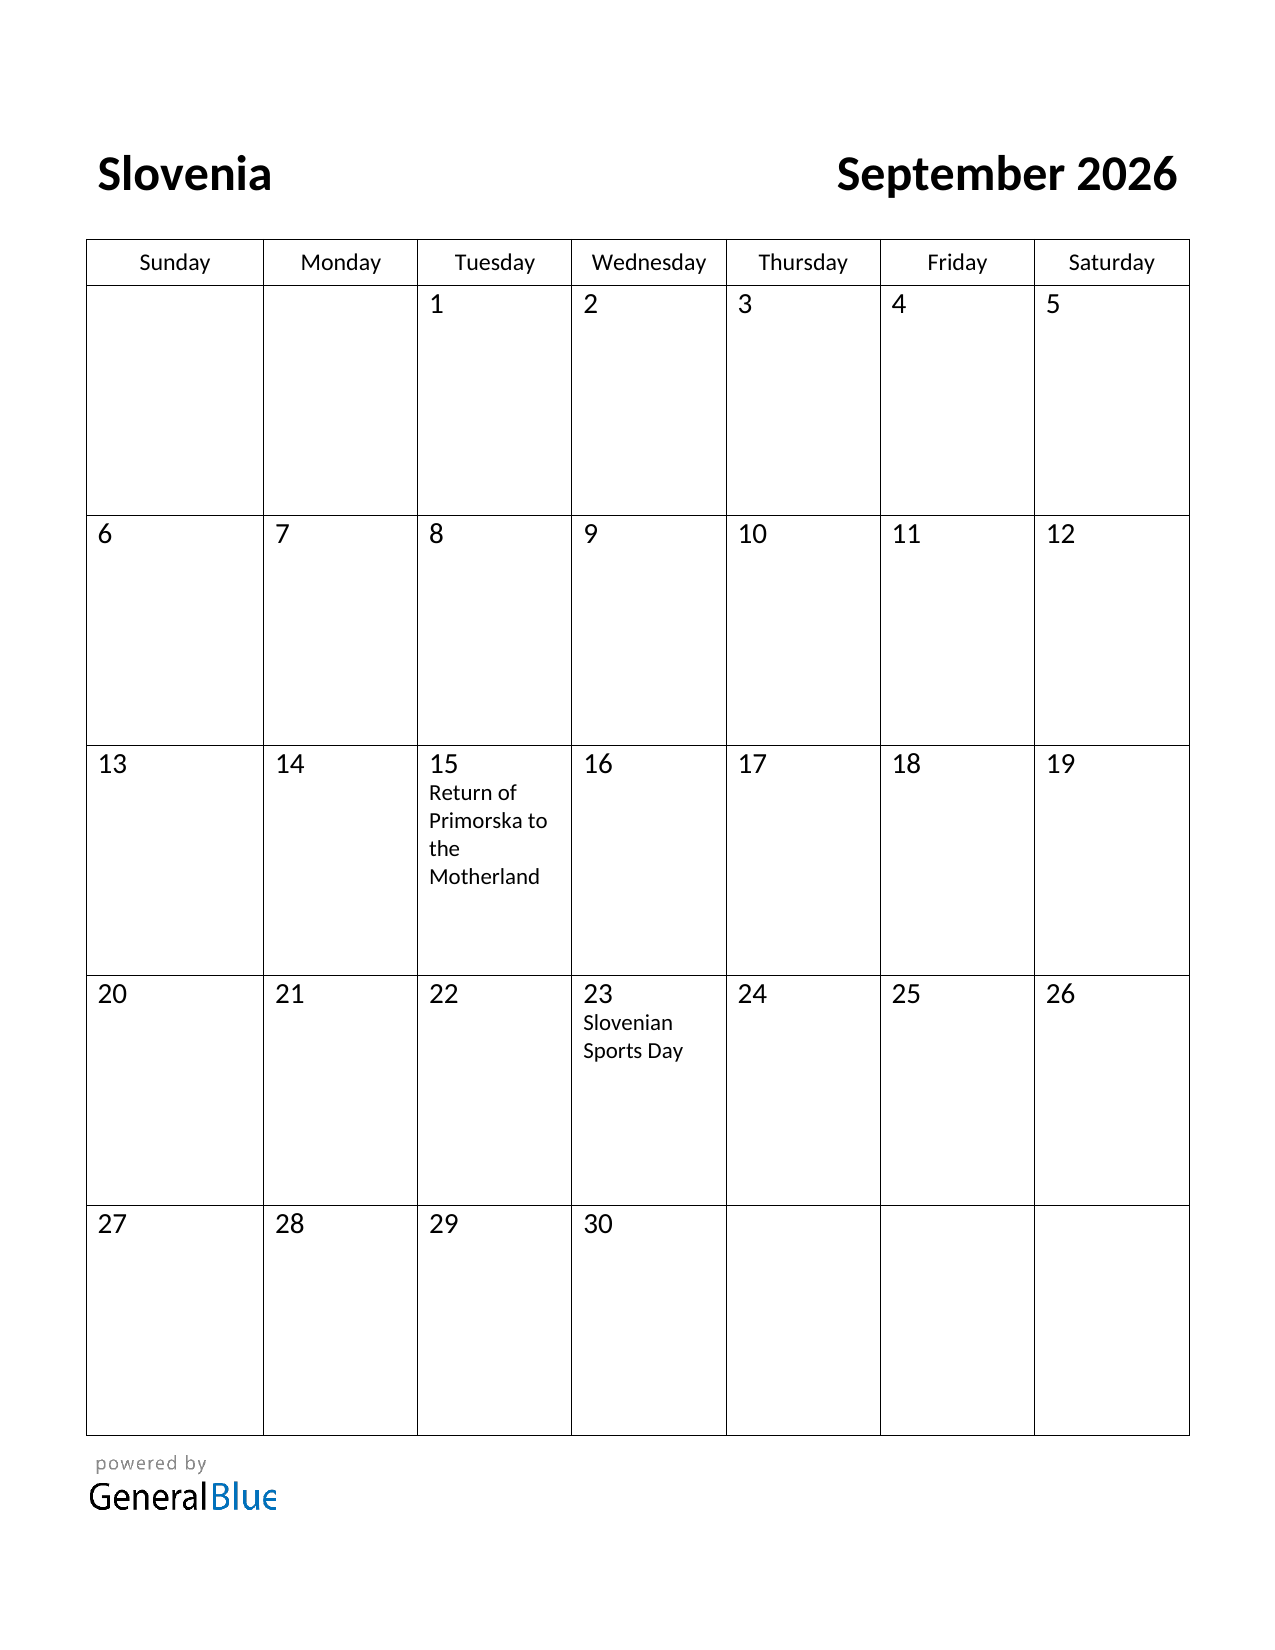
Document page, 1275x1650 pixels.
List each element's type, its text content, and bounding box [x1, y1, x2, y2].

table_cell [87, 778, 263, 974]
picture [88, 1452, 276, 1515]
table_cell [86, 1436, 1189, 1534]
table_header Slovenia [86, 105, 572, 239]
table_cell 15 [418, 746, 571, 778]
table_cell Friday [881, 240, 1034, 284]
table_cell [572, 778, 726, 974]
table_cell 6 [87, 516, 263, 548]
table_cell [1035, 1008, 1189, 1204]
table_cell [881, 318, 1034, 514]
table_cell [264, 1008, 417, 1204]
table_cell [572, 318, 726, 514]
table_cell [418, 318, 571, 514]
table_cell 25 [881, 976, 1034, 1008]
table_cell 8 [418, 516, 571, 548]
table_cell [87, 1008, 263, 1204]
table_cell Tuesday [418, 240, 571, 284]
table_cell [727, 1238, 880, 1434]
table_cell [264, 548, 417, 744]
table_cell Thursday [727, 240, 880, 284]
table_cell 17 [727, 746, 880, 778]
table_cell [1035, 548, 1189, 744]
table_cell 20 [87, 976, 263, 1008]
table_cell [1035, 1206, 1189, 1238]
table_cell [1035, 318, 1189, 514]
table_cell Monday [264, 240, 417, 284]
table_cell 22 [418, 976, 571, 1008]
table_cell 12 [1035, 516, 1189, 548]
table_cell [881, 1008, 1034, 1204]
table_cell [727, 318, 880, 514]
table_cell [87, 286, 263, 318]
table_cell Saturday [1035, 240, 1189, 284]
table_cell 4 [881, 286, 1034, 318]
table_cell [264, 318, 417, 514]
table_cell 5 [1035, 286, 1189, 318]
table_cell [87, 318, 263, 514]
table_cell 21 [264, 976, 417, 1008]
table_cell [727, 1206, 880, 1238]
table_cell [572, 1238, 726, 1434]
table_cell [264, 286, 417, 318]
table_cell [418, 1238, 571, 1434]
table_cell 26 [1035, 976, 1189, 1008]
table_cell [727, 1008, 880, 1204]
table_cell Slovenian Sports Day [572, 1008, 726, 1204]
table_cell [418, 548, 571, 744]
table_cell [727, 778, 880, 974]
table_cell 2 [572, 286, 726, 318]
table_cell Sunday [87, 240, 263, 284]
table_cell [264, 778, 417, 974]
table_cell 14 [264, 746, 417, 778]
table_cell [87, 548, 263, 744]
table_cell [1035, 778, 1189, 974]
table_cell [881, 778, 1034, 974]
table_cell [264, 1238, 417, 1434]
table_cell [1035, 1238, 1189, 1434]
table_cell 10 [727, 516, 880, 548]
table_cell 9 [572, 516, 726, 548]
table_cell 16 [572, 746, 726, 778]
table_cell [727, 548, 880, 744]
table_cell [572, 548, 726, 744]
table_cell 13 [87, 746, 263, 778]
table_cell 7 [264, 516, 417, 548]
table_cell [881, 1206, 1034, 1238]
table_header September 2026 [572, 105, 1189, 239]
table_cell 23 [572, 976, 726, 1008]
table_cell 1 [418, 286, 571, 318]
table_cell 3 [727, 286, 880, 318]
table_cell 11 [881, 516, 1034, 548]
table_cell 24 [727, 976, 880, 1008]
table_cell 19 [1035, 746, 1189, 778]
table_cell Wednesday [572, 240, 726, 284]
table_cell Return of Primorska to the Motherland [418, 778, 571, 974]
table_cell [881, 1238, 1034, 1434]
table_cell [881, 548, 1034, 744]
table_cell 27 [87, 1206, 263, 1238]
table_cell 18 [881, 746, 1034, 778]
table_cell 29 [418, 1206, 571, 1238]
table_cell 28 [264, 1206, 417, 1238]
table_cell [418, 1008, 571, 1204]
table_cell 30 [572, 1206, 726, 1238]
table_cell [87, 1238, 263, 1434]
